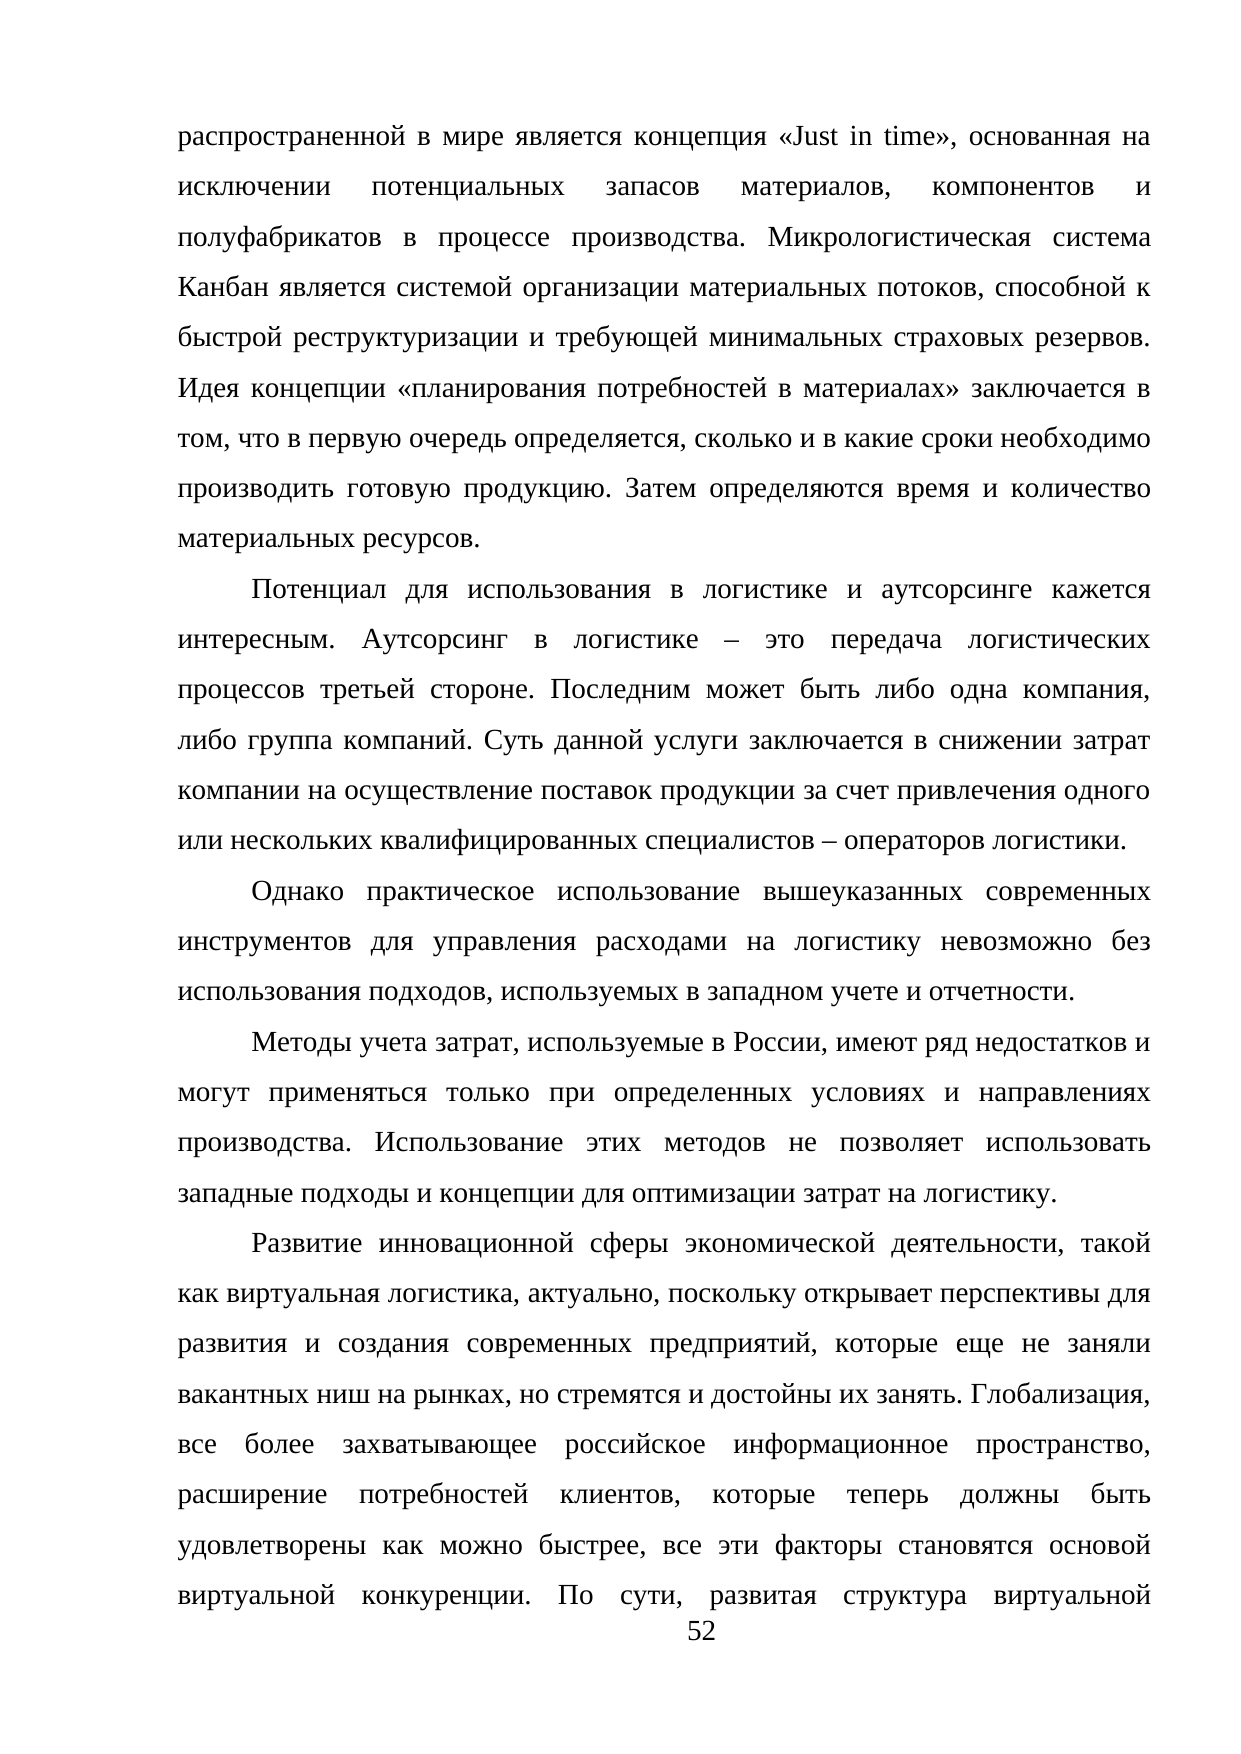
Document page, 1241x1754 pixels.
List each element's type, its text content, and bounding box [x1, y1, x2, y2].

text Однако практическое использование вышеуказанных современных инструментов для управления расходами на логистику невозможно без использования подходов, используемых в западном учете и отчетности. [177, 873, 1152, 1007]
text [177, 118, 1152, 554]
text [177, 1225, 1152, 1611]
text Методы учета затрат, используемые в России, имеют ряд недостатков и могут применяться только при определенных условиях и направлениях производства. Использование этих методов не позволяет использовать западные подходы и концепции для оптимизации затрат на логистику. [177, 1024, 1152, 1208]
text Потенциал для использования в логистике и аутсорсинге кажется интересным. Аутсорсинг в логистике – это передача логистических процессов третьей стороне. Последним может быть либо одна компания, либо группа компаний. Суть данной услуги заключается в снижении затрат компании на осуществление поставок продукции за счет привлечения одного или нескольких квалифицированных специалистов – операторов логистики. [177, 571, 1152, 856]
